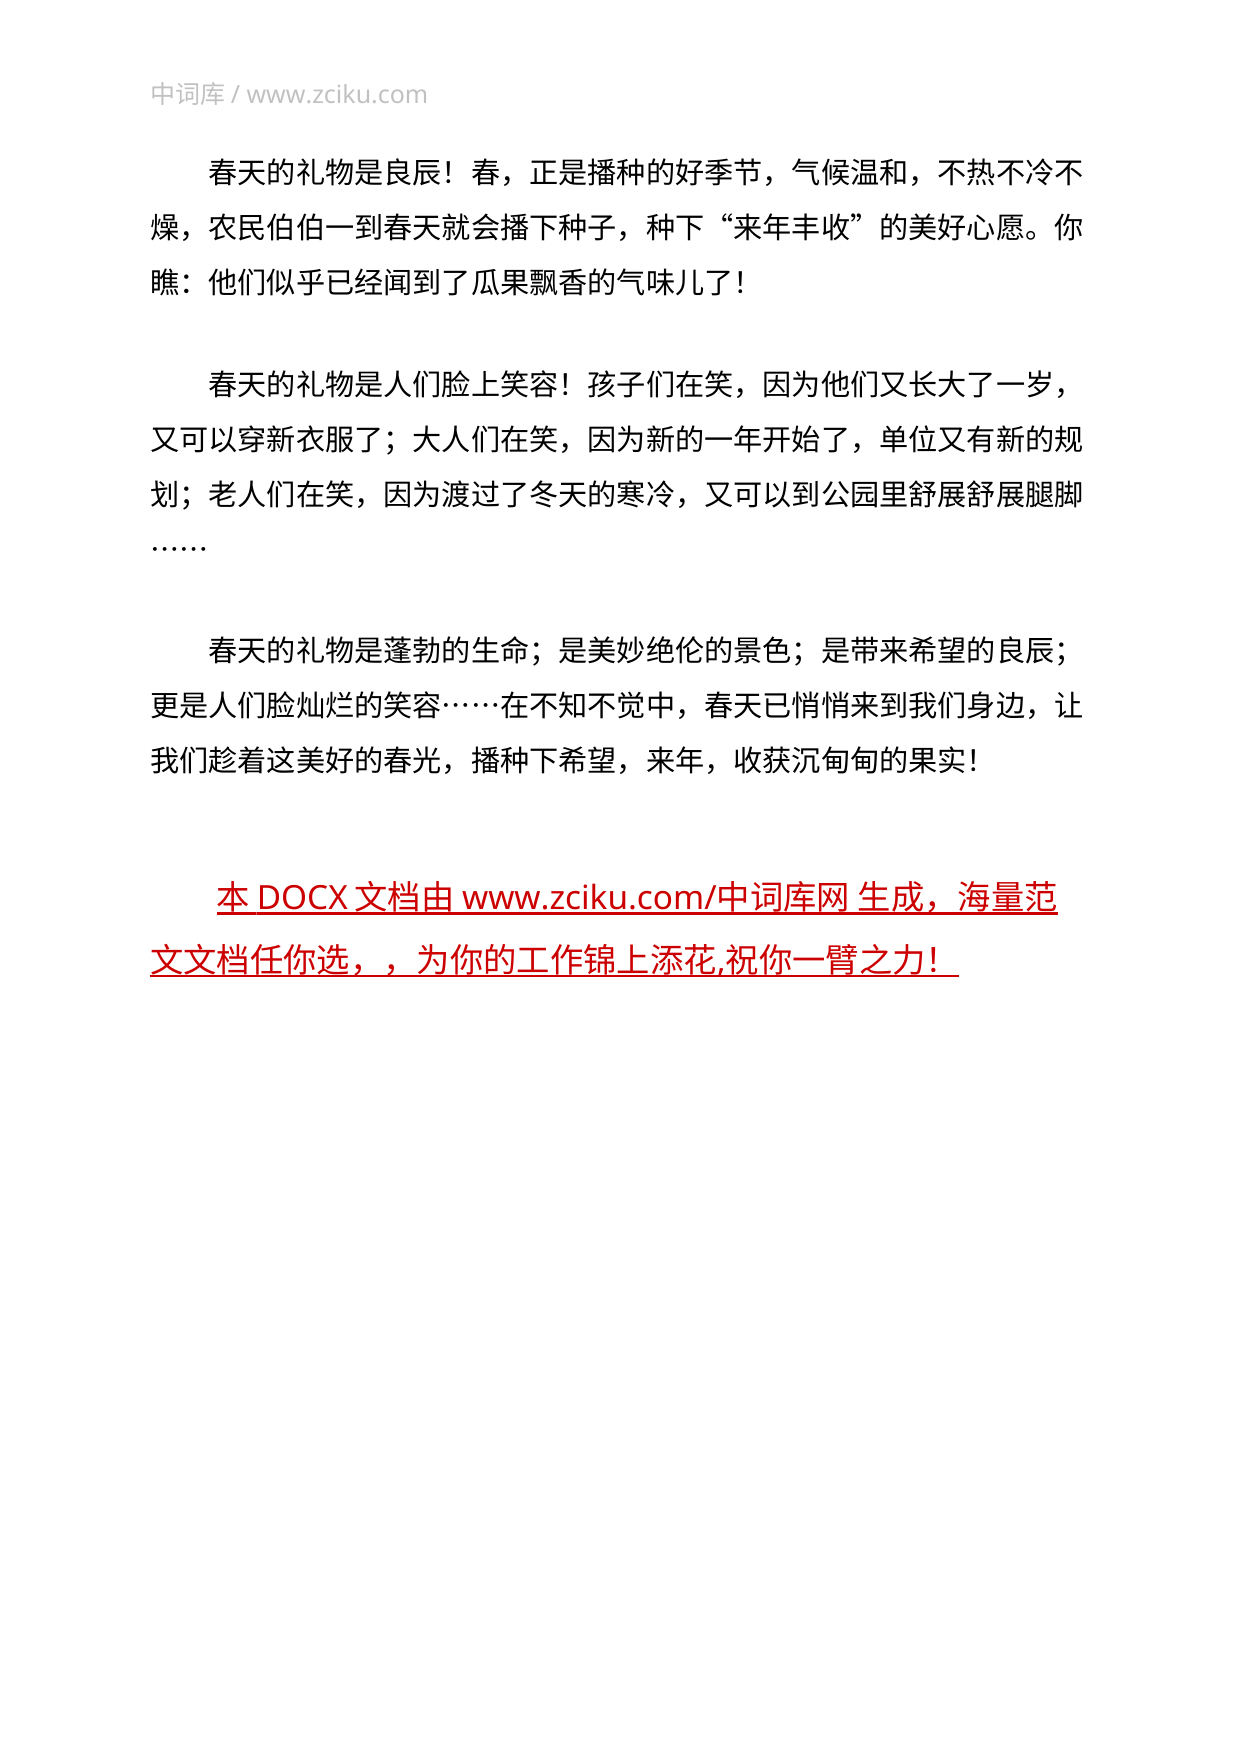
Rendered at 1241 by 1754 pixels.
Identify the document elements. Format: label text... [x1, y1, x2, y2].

text 春天的礼物是良辰！春，正是播种的好季节，气候温和，不热不冷不燥，农民伯伯一到春天就会播下种子，种下“来年丰收”的美好心愿。你瞧：他们似乎已经闻到了瓜果飘香的气味儿了！ [150, 150, 1090, 302]
text 春天的礼物是蓬勃的生命；是美妙绝伦的景色；是带来希望的良辰；更是人们脸灿烂的笑容……在不知不觉中，春天已悄悄来到我们身边，让我们趁着这美好的春光，播种下希望，来年，收获沉甸甸的果实！ [150, 628, 1090, 780]
text 春天的礼物是人们脸上笑容！孩子们在笑，因为他们又长大了一岁，又可以穿新衣服了；大人们在笑，因为新的一年开始了，单位又有新的规划；老人们在笑，因为渡过了冬天的寒冷，又可以到公园里舒展舒展腿脚…… [150, 362, 1090, 568]
text 本DOCX文档由 www.zciku.com/中词库网 生成，海量范文文档任你选，，为你的工作锦上添花,祝你一臂之力！ [150, 871, 1090, 982]
